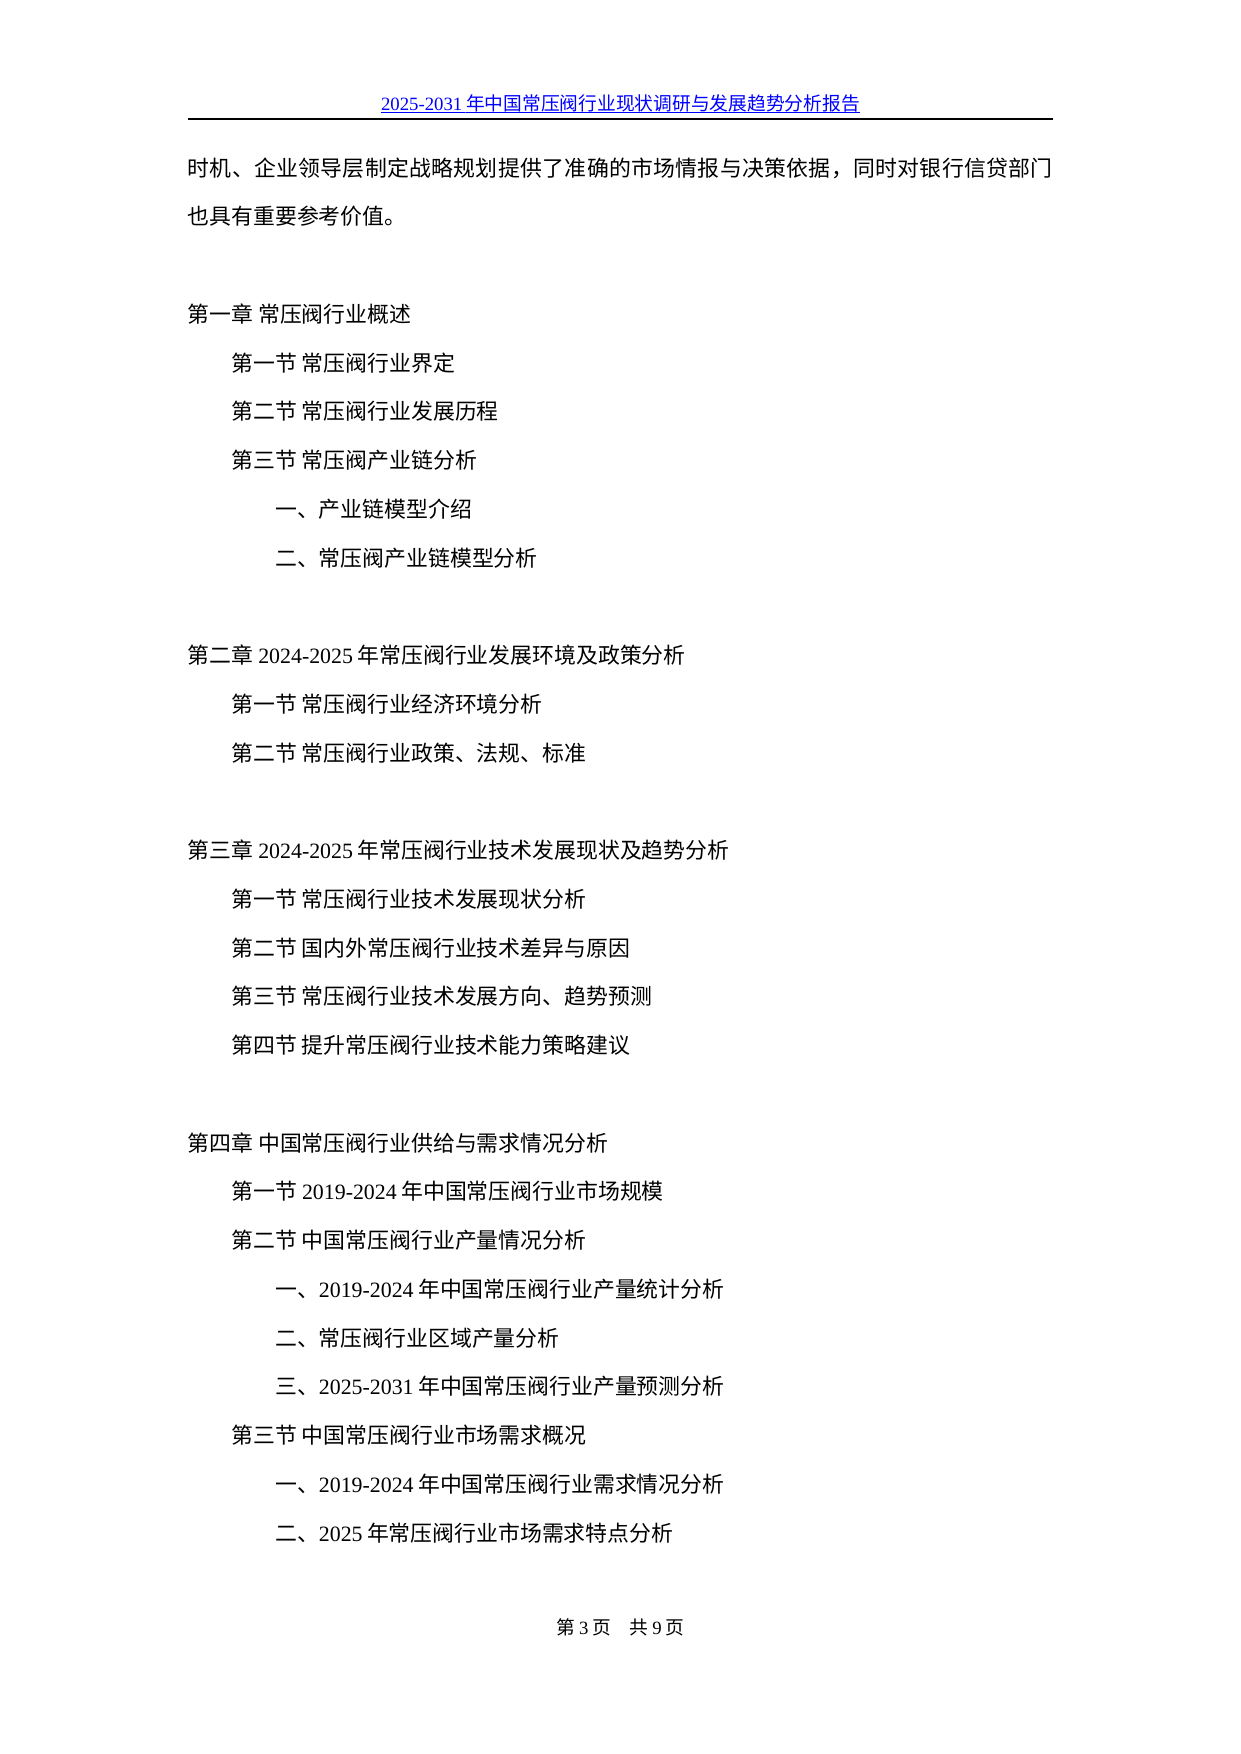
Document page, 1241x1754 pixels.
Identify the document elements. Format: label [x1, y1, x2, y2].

text [187, 150, 1053, 1548]
